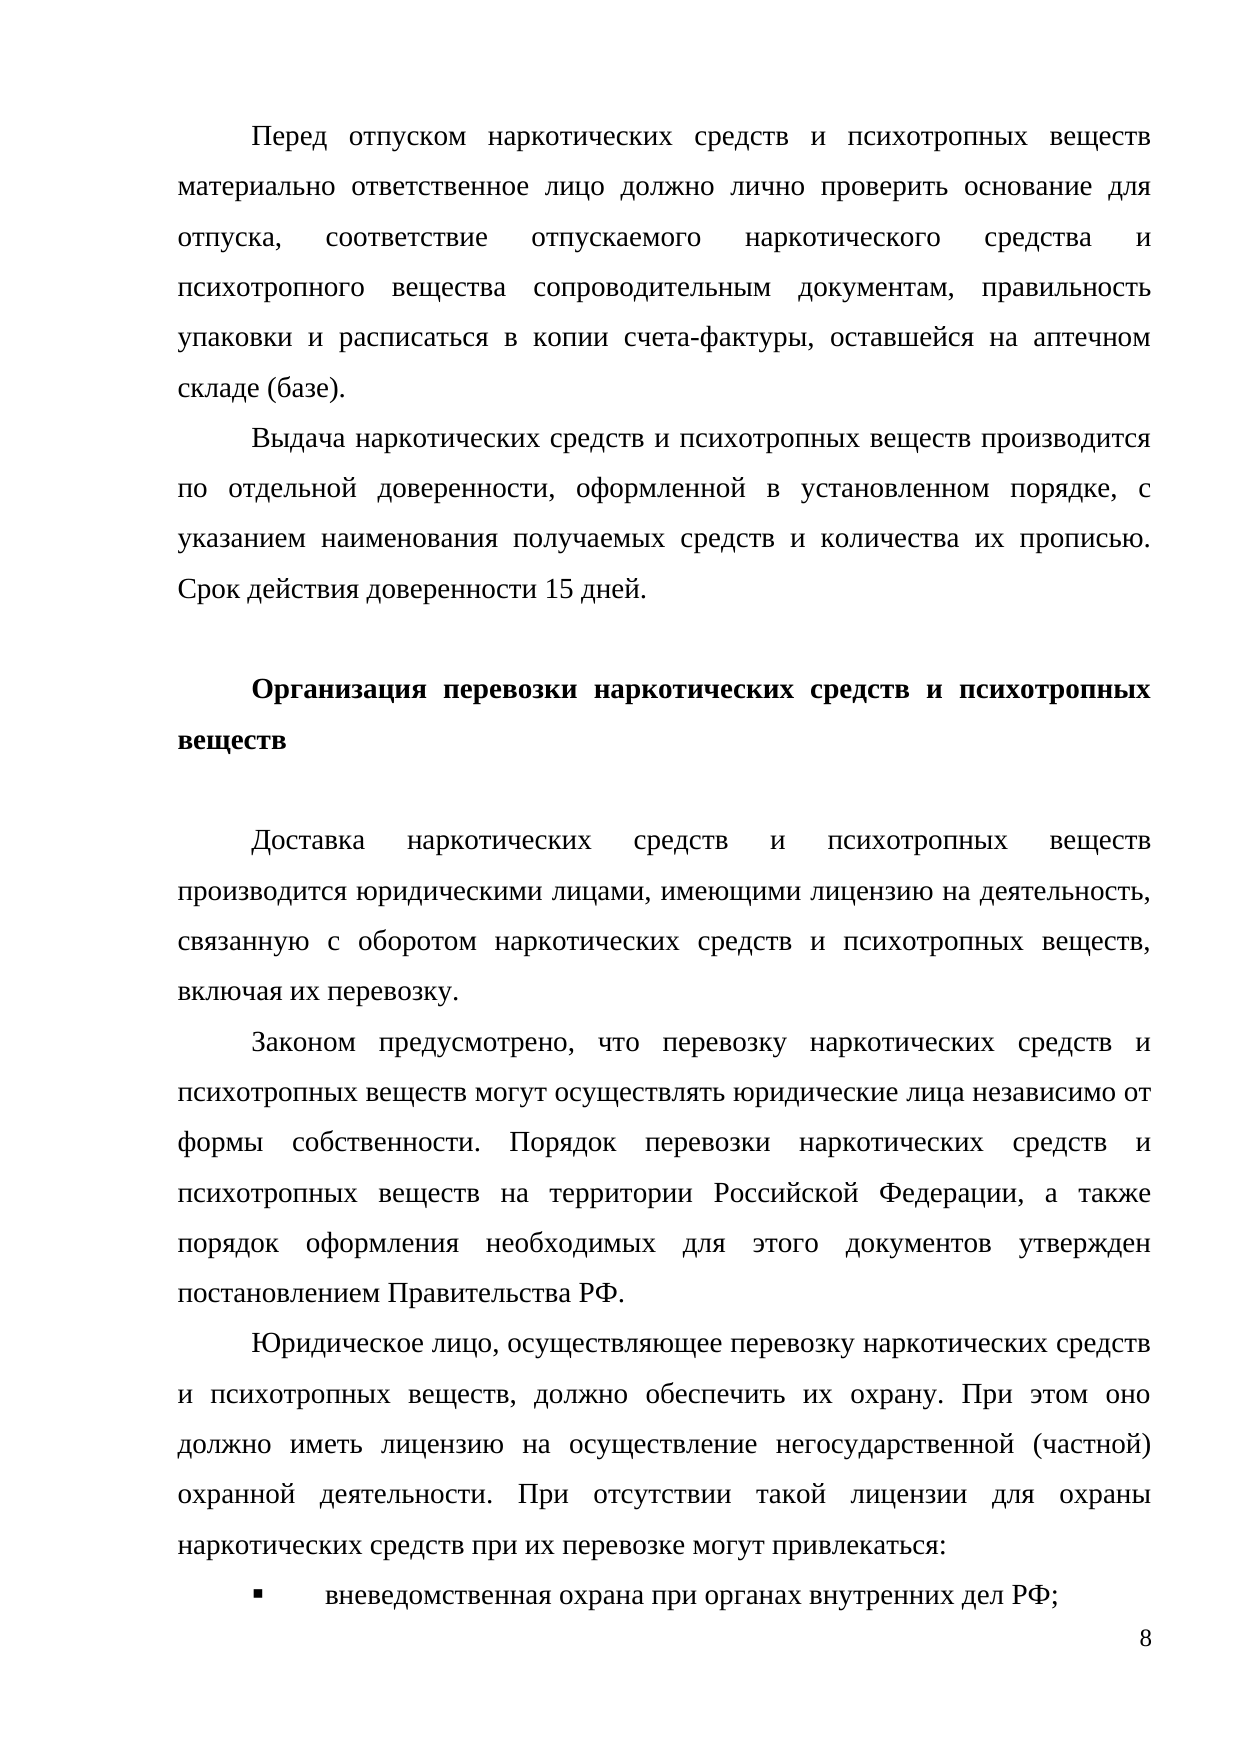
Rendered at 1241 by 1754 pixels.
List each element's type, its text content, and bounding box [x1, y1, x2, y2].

text Доставка наркотических средств и психотропных веществ производится юридическими лицами, имеющими лицензию на деятельность, связанную с оборотом наркотических средств и психотропных веществ, включая их перевозку. [177, 822, 1152, 1007]
text Юридическое лицо, осуществляющее перевозку наркотических средств и психотропных веществ, должно обеспечить их охрану. При этом оно должно иметь лицензию на осуществление негосударственной (частной) охранной деятельности. При отсутствии такой лицензии для охраны наркотических средств при их перевозке могут привлекаться: [177, 1326, 1152, 1560]
text Перед отпуском наркотических средств и психотропных веществ материально ответственное лицо должно лично проверить основание для отпуска, соответствие отпускаемого наркотического средства и психотропного вещества сопроводительным документам, правильность упаковки и расписаться в копии счета-фактуры, оставшейся на аптечном складе (базе). [177, 118, 1152, 403]
text Законом предусмотрено, что перевозку наркотических средств и психотропных веществ могут осуществлять юридические лица независимо от формы собственности. Порядок перевозки наркотических средств и психотропных веществ на территории Российской Федерации, а также порядок оформления необходимых для этого документов утвержден постановлением Правительства РФ. [177, 1024, 1152, 1309]
text Выдача наркотических средств и психотропных веществ производится по отдельной доверенности, оформленной в установленном порядке, с указанием наименования получаемых средств и количества их прописью. Срок действия доверенности 15 дней. [177, 420, 1152, 604]
list вневедомственная охрана при органах внутренних дел РФ; [177, 1577, 1152, 1611]
text Организация перевозки наркотических средств и психотропных веществ [177, 672, 1152, 755]
